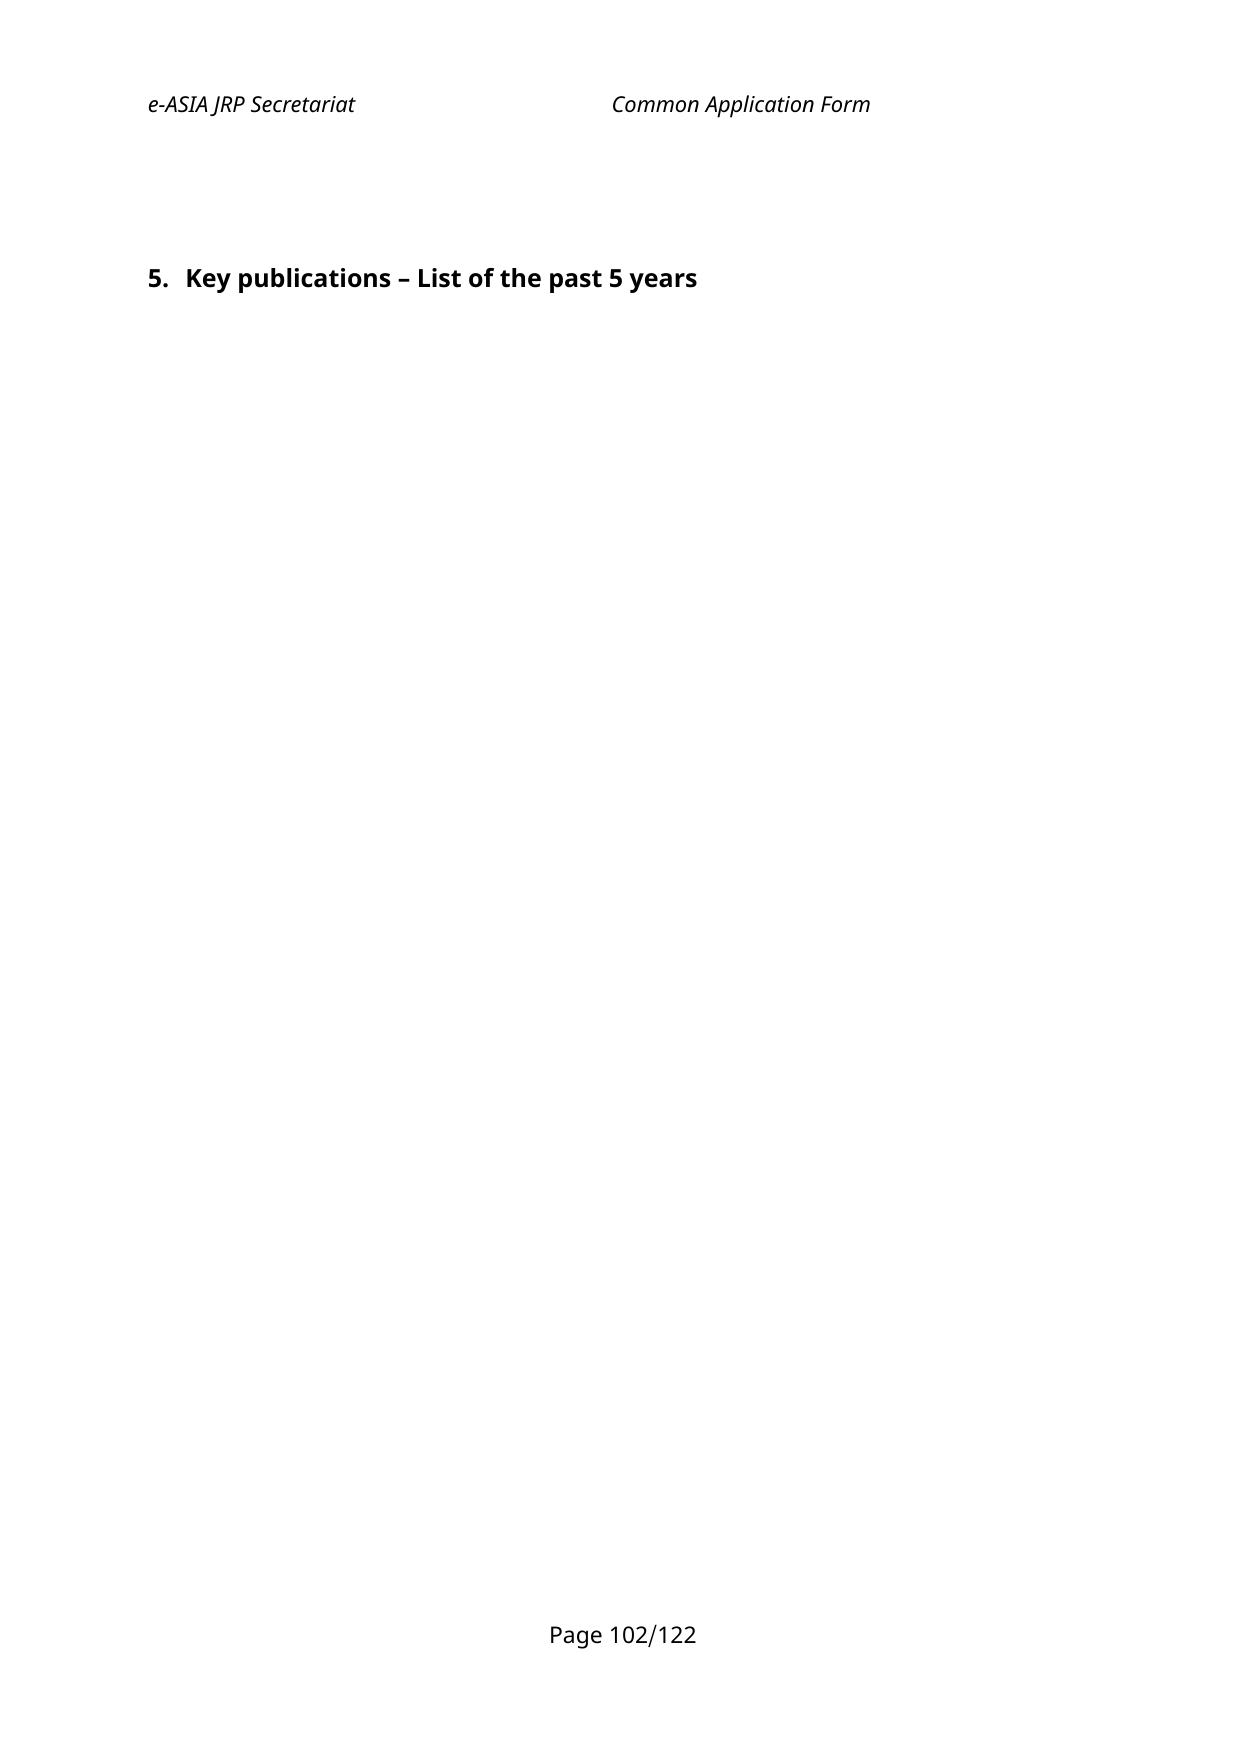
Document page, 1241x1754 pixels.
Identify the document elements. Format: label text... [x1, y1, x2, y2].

list Key publications – List of the past 5 years [148, 244, 1092, 311]
